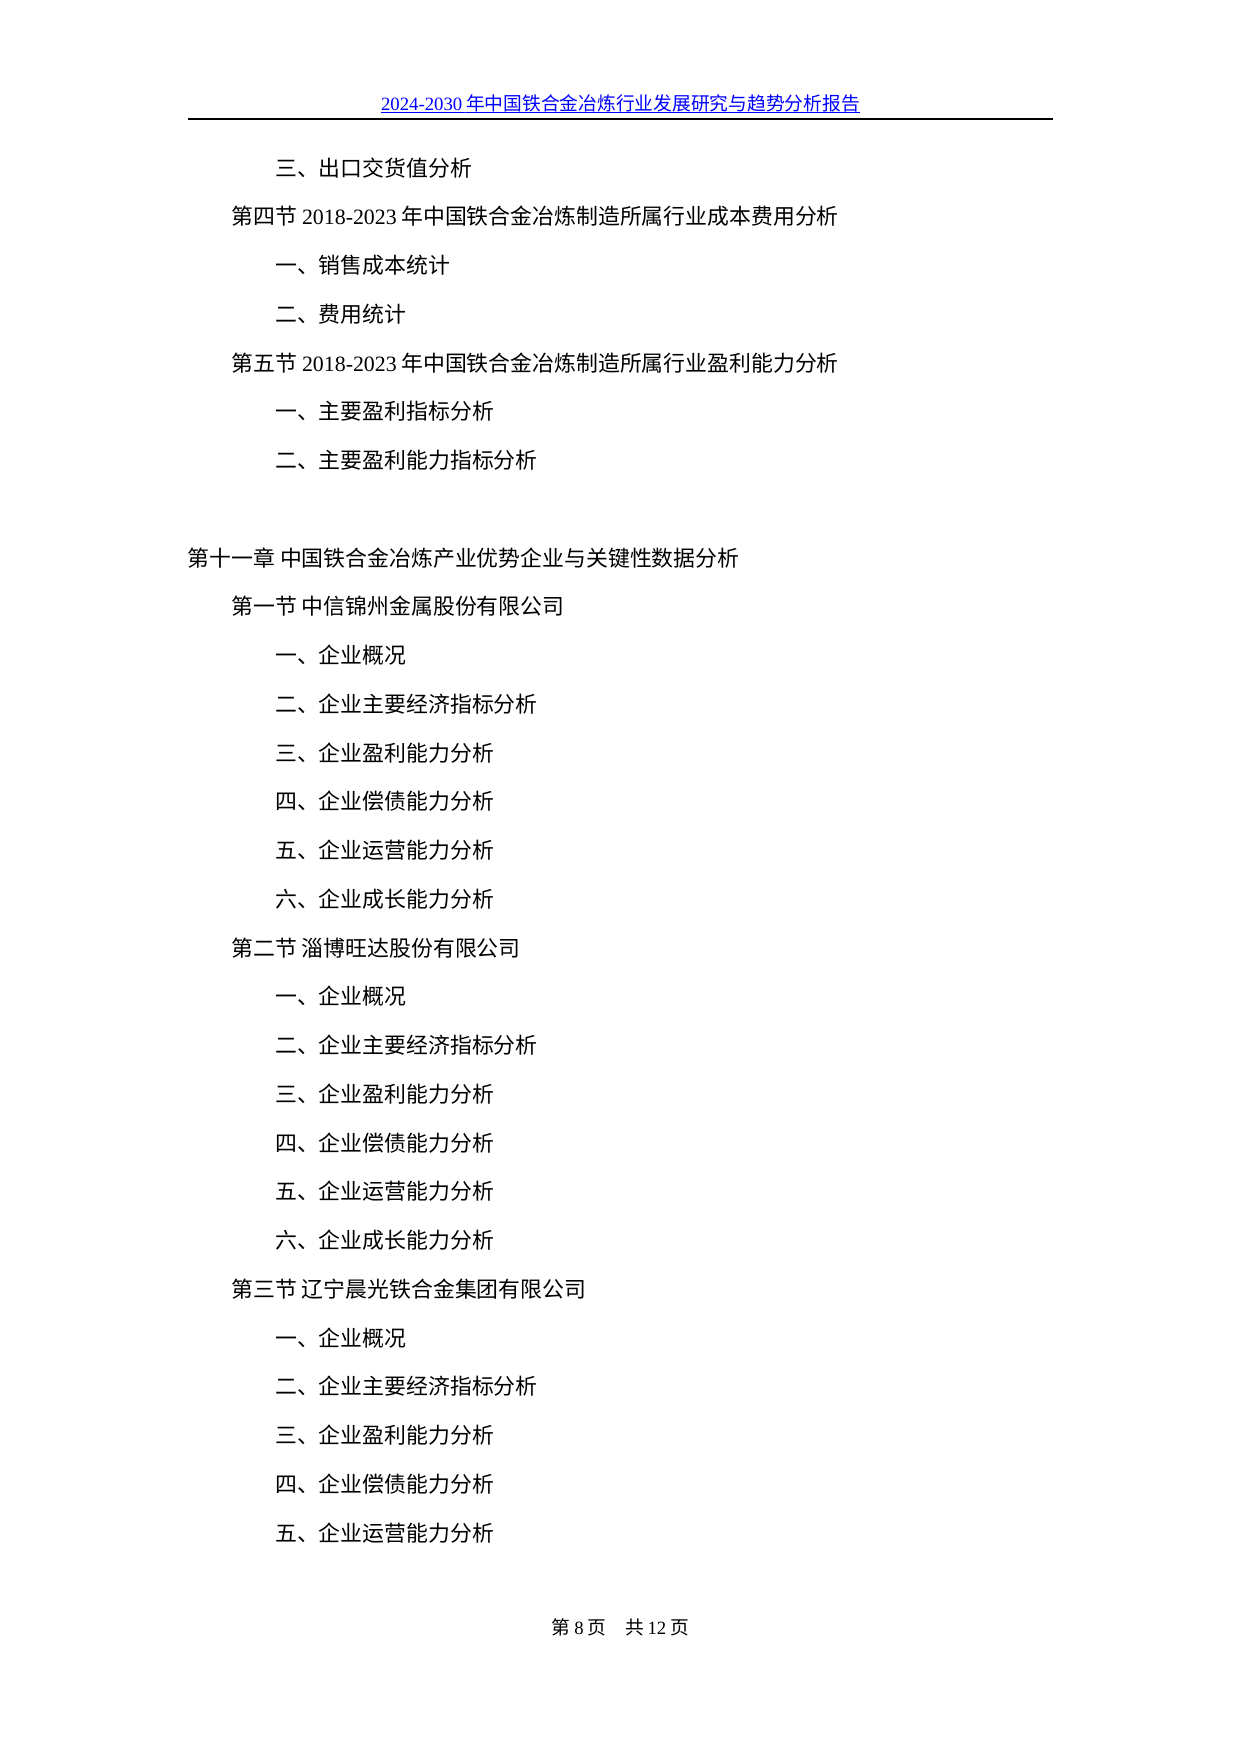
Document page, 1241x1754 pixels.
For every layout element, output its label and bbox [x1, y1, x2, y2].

text [187, 150, 1053, 1548]
